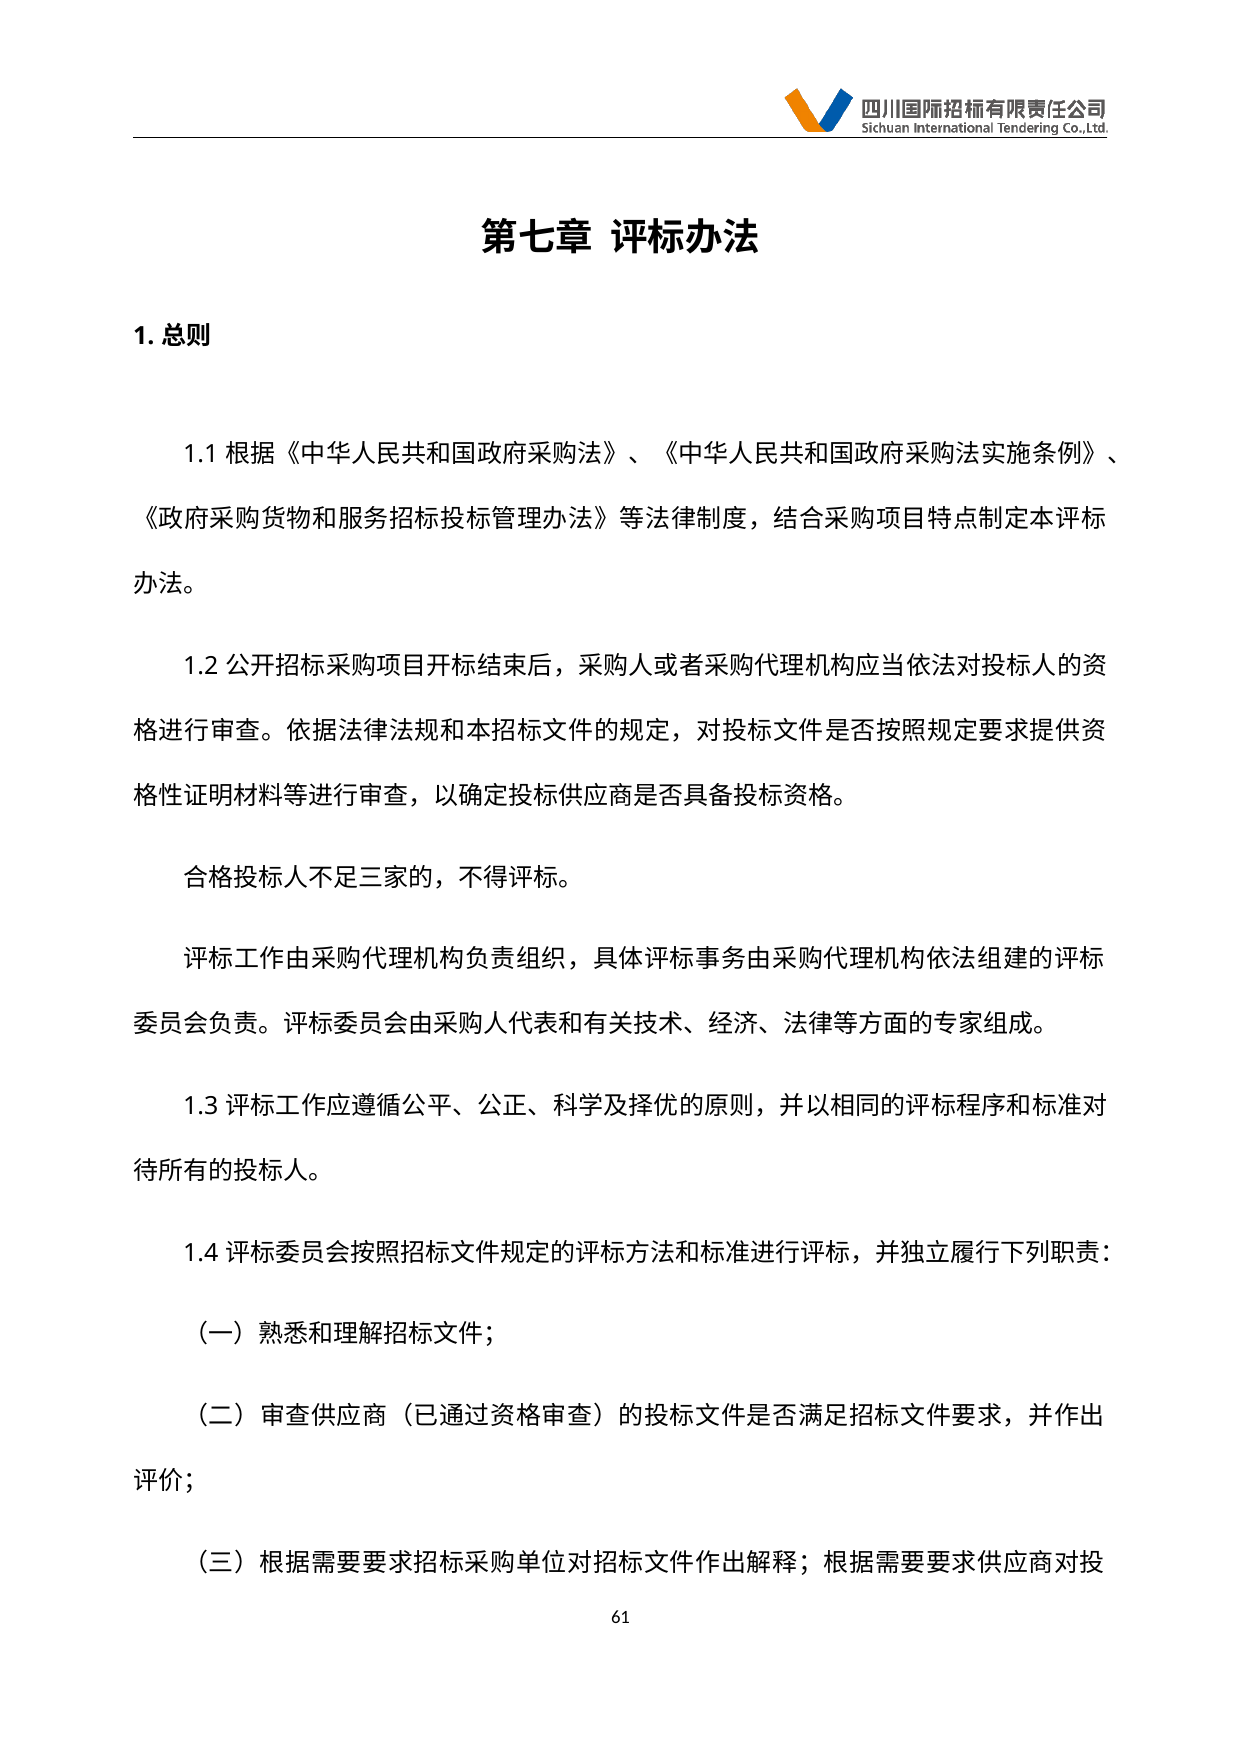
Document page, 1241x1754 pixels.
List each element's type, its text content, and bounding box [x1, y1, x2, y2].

text （二）审查供应商（已通过资格审查）的投标文件是否满足招标文件要求，并作出评价； [133, 1381, 1107, 1511]
text 1.3 评标工作应遵循公平、公正、科学及择优的原则，并以相同的评标程序和标准对待所有的投标人。 [133, 1071, 1107, 1201]
text 1.1 根据《中华人民共和国政府采购法》、《中华人民共和国政府采购法实施条例》、《政府采购货物和服务招标投标管理办法》等法律制度，结合采购项目特点制定本评标办法。 [133, 419, 1107, 614]
text 1.2 公开招标采购项目开标结束后，采购人或者采购代理机构应当依法对投标人的资格进行审查。依据法律法规和本招标文件的规定，对投标文件是否按照规定要求提供资格性证明材料等进行审查，以确定投标供应商是否具备投标资格。 [133, 631, 1107, 826]
text （一）熟悉和理解招标文件； [133, 1299, 1107, 1364]
subtitle 第七章 评标办法 [133, 201, 1107, 266]
subtitle 1. 总则 [133, 301, 1107, 366]
text 1.4 评标委员会按照招标文件规定的评标方法和标准进行评标，并独立履行下列职责： [133, 1218, 1107, 1283]
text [133, 1528, 1107, 1593]
text 评标工作由采购代理机构负责组织，具体评标事务由采购代理机构依法组建的评标委员会负责。评标委员会由采购人代表和有关技术、经济、法律等方面的专家组成。 [133, 924, 1107, 1054]
picture [784, 88, 1108, 135]
text 合格投标人不足三家的，不得评标。 [133, 843, 1107, 908]
